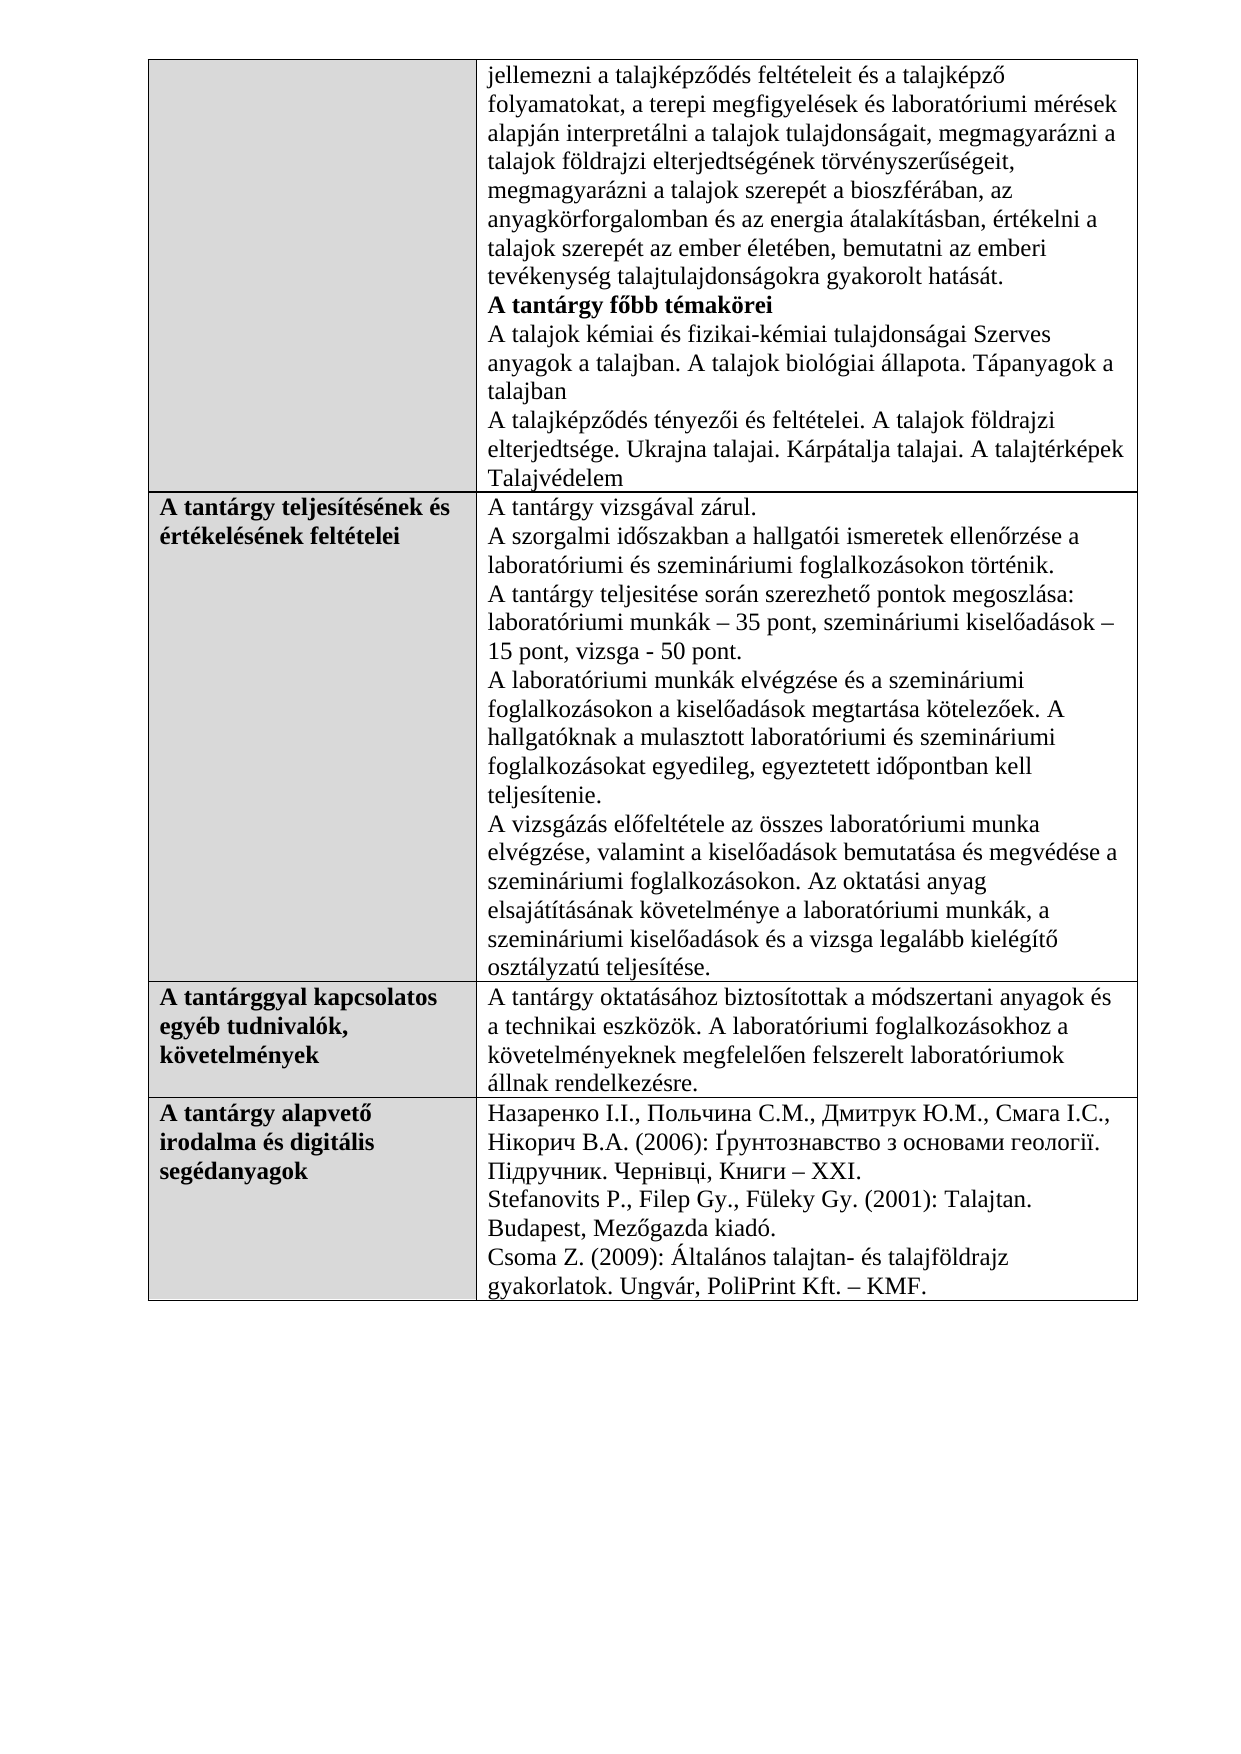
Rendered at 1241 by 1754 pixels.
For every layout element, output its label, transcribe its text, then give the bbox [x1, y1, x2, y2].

table_cell Назаренко І.І., Польчина С.М., Дмитрук Ю.М., Смага І.С., Нікорич В.А. (2006): Ґрунтознавство з основами геології. Підручник. Чернівці, Книги – ХХІ. Stefanovits P., Filep Gy., Füleky Gy. (2001): Talajtan. Budapest, Mezőgazda kiadó. Csoma Z. (2009): Általános talajtan- és talajföldrajz gyakorlatok. Ungvár, PoliPrint Kft. – KMF. [477, 1098, 1137, 1299]
table_cell A tantárgy oktatásához biztosítottak a módszertani anyagok és a technikai eszközök. A laboratóriumi foglalkozásokhoz a követelményeknek megfelelően felszerelt laboratóriumok állnak rendelkezésre. [477, 982, 1137, 1097]
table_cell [477, 60, 1137, 491]
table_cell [149, 60, 476, 491]
table_cell A tantárgy vizsgával zárul. A szorgalmi időszakban a hallgatói ismeretek ellenőrzése a laboratóriumi és szemináriumi foglalkozásokon történik. A tantárgy teljesitése során szerezhető pontok megoszlása: laboratóriumi munkák – 35 pont, szemináriumi kiselőadások – 15 pont, vizsga - 50 pont. A laboratóriumi munkák elvégzése és a szemináriumi foglalkozásokon a kiselőadások megtartása kötelezőek. A hallgatóknak a mulasztott laboratóriumi és szemináriumi foglalkozásokat egyedileg, egyeztetett időpontban kell teljesítenie. A vizsgázás előfeltétele az összes laboratóriumi munka elvégzése, valamint a kiselőadások bemutatása és megvédése a szemináriumi foglalkozásokon. Az oktatási anyag elsajátításának követelménye a laboratóriumi munkák, a szemináriumi kiselőadások és a vizsga legalább kielégítő osztályzatú teljesítése. [477, 493, 1137, 981]
table_cell A tantárgy alapvető irodalma és digitális segédanyagok [149, 1098, 476, 1299]
table_cell A tantárgy teljesítésének és értékelésének feltételei [149, 493, 476, 981]
table_cell A tantárggyal kapcsolatos egyéb tudnivalók, követelmények [149, 982, 476, 1097]
